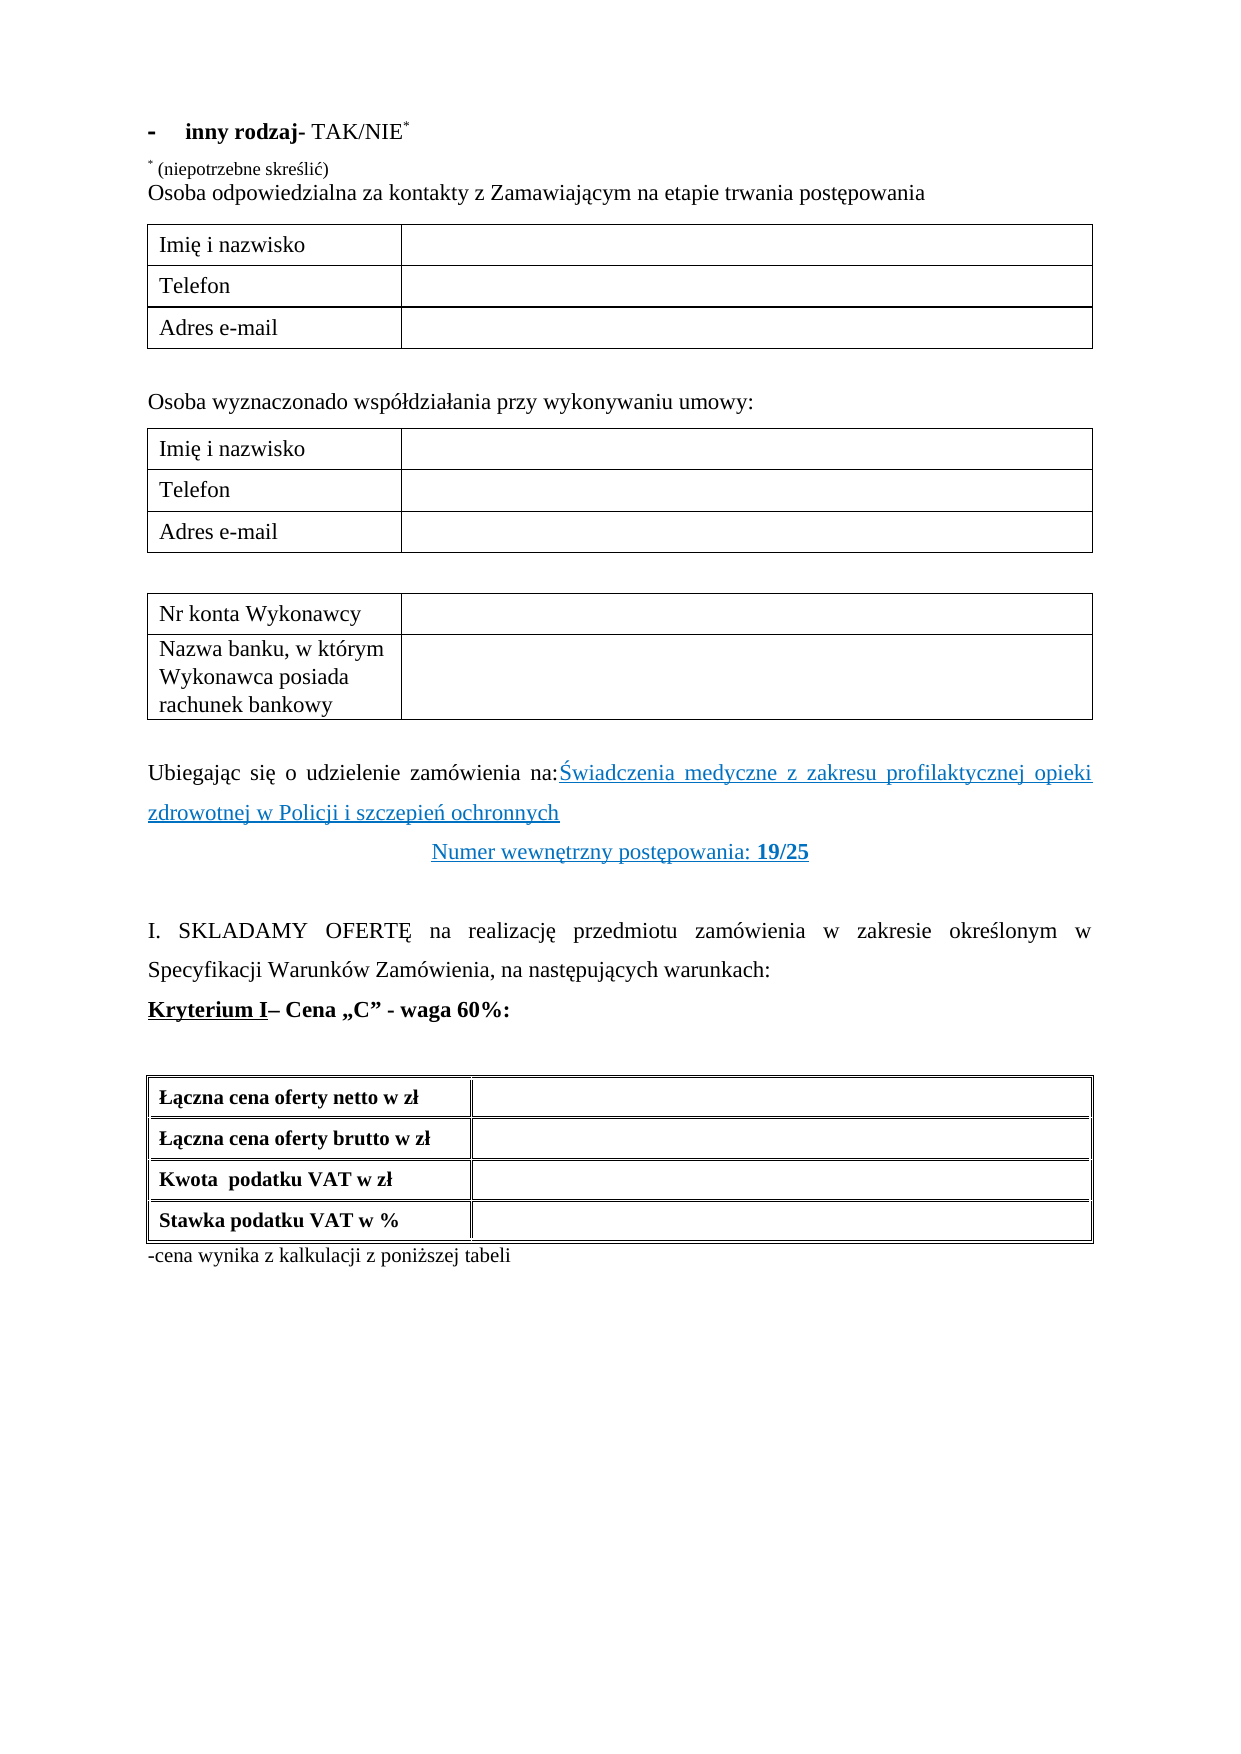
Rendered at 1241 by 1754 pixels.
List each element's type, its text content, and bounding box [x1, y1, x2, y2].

table_cell [472, 1199, 1092, 1240]
table_cell Łączna cena oferty brutto w zł [148, 1116, 472, 1158]
table_header [472, 1078, 1091, 1116]
table_header Imię i nazwisko [148, 429, 401, 469]
list inny rodzaj- TAK/NIE* [148, 118, 1092, 144]
table_header [402, 429, 1092, 469]
list I. SKLADAMY OFERTĘ na realizację przedmiotu zamówienia w zakresie określonym w Specyfikacji Warunków Zamówienia, na następujących warunkach: [148, 917, 1092, 983]
text Ubiegając się o udzielenie zamówienia na:Świadczenia medyczne z zakresu profilaktycznej opieki zdrowotnej w Policji i szczepień ochronnych [148, 759, 1092, 825]
table_cell [402, 308, 1092, 348]
table_cell [402, 512, 1092, 552]
text -cena wynika z kalkulacji z poniższej tabeli [148, 1244, 1092, 1267]
table_cell Stawka podatku VAT w % [148, 1199, 472, 1240]
table_cell [402, 470, 1092, 511]
table_cell Adres e-mail [148, 308, 401, 348]
table_header [402, 225, 1092, 265]
table_cell Nazwa banku, w którym Wykonawca posiada rachunek bankowy [148, 635, 401, 718]
text Kryterium I– Cena „C” - waga 60%: [148, 996, 1092, 1022]
table_header Łączna cena oferty netto w zł [148, 1076, 472, 1116]
table_cell Telefon [148, 470, 401, 511]
text Numer wewnętrzny postępowania: 19/25 [148, 838, 1092, 864]
table_header Imię i nazwisko [148, 225, 401, 265]
table_cell [472, 1116, 1092, 1158]
text Osoba odpowiedzialna za kontakty z Zamawiającym na etapie trwania postępowania [148, 179, 1092, 206]
table_header [402, 594, 1092, 634]
text * (niepotrzebne skreślić) [148, 158, 1092, 179]
table_cell [402, 635, 1092, 718]
text Osoba wyznaczonado współdziałania przy wykonywaniu umowy: [148, 388, 1092, 415]
table_header Nr konta Wykonawcy [148, 594, 401, 634]
table_cell Kwota podatku VAT w zł [149, 1158, 470, 1199]
table_cell Telefon [148, 266, 401, 306]
table_cell [402, 266, 1092, 306]
table_cell [473, 1158, 1091, 1199]
table_cell Adres e-mail [148, 512, 401, 552]
